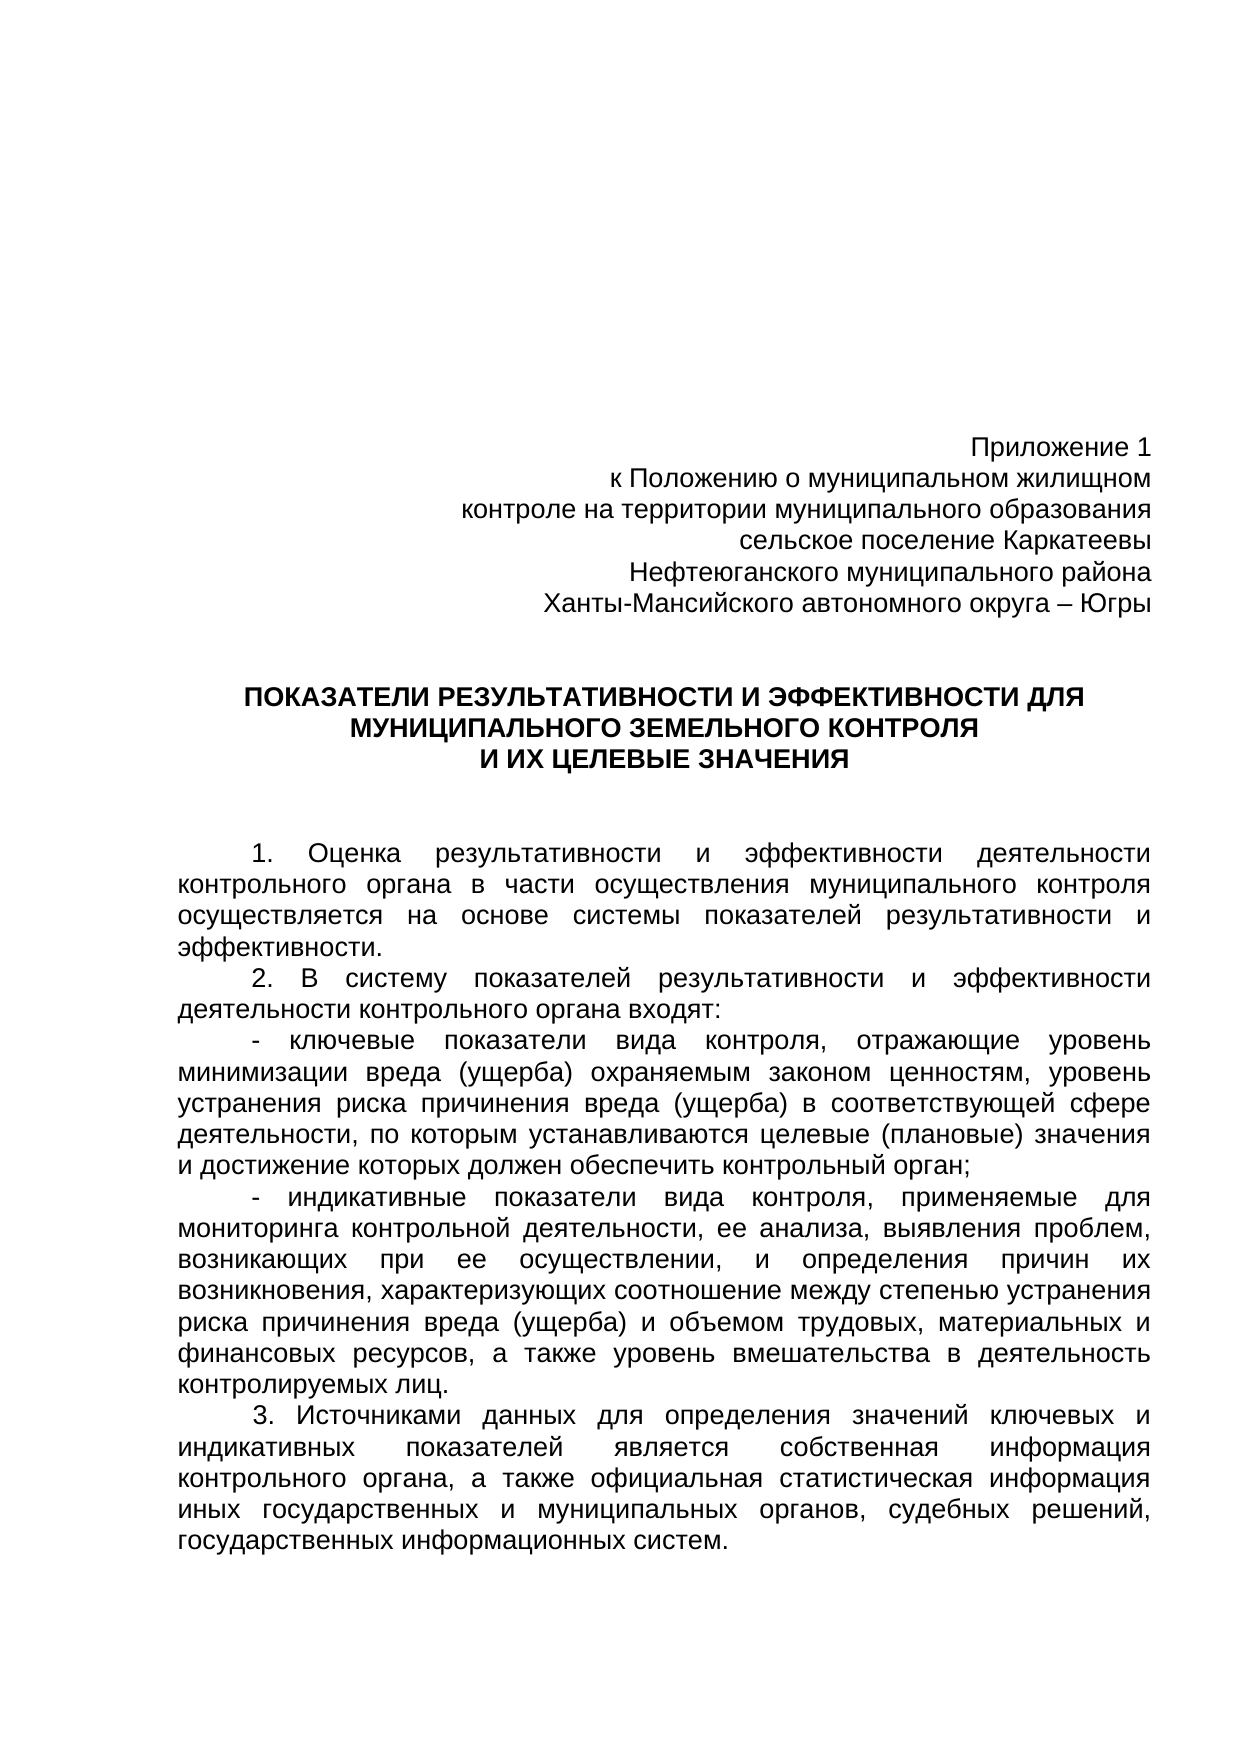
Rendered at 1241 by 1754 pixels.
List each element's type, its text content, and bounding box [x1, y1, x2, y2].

text контроле на территории муниципального образования [177, 493, 1152, 524]
text Ханты-Мансийского автономного округа – Югры [177, 587, 1152, 618]
text ПОКАЗАТЕЛИ РЕЗУЛЬТАТИВНОСТИ И ЭФФЕКТИВНОСТИ ДЛЯ МУНИЦИПАЛЬНОГО ЗЕМЕЛЬНОГО КОНТРОЛЯ [177, 681, 1152, 743]
text И ИХ ЦЕЛЕВЫЕ ЗНАЧЕНИЯ [177, 743, 1152, 774]
text - индикативные показатели вида контроля, применяемые для мониторинга контрольной деятельности, ее анализа, выявления проблем, возникающих при ее осуществлении, и определения причин их возникновения, характеризующих соотношение между степенью устранения риска причинения вреда (ущерба) и объемом трудовых, материальных и финансовых ресурсов, а также уровень вмешательства в деятельность контролируемых лиц. [177, 1181, 1152, 1399]
text 1. Оценка результативности и эффективности деятельности контрольного органа в части осуществления муниципального контроля осуществляется на основе системы показателей результативности и эффективности. [177, 837, 1152, 962]
text Приложение 1 [177, 431, 1152, 462]
text - ключевые показатели вида контроля, отражающие уровень минимизации вреда (ущерба) охраняемым законом ценностям, уровень устранения риска причинения вреда (ущерба) в соответствующей сфере деятельности, по которым устанавливаются целевые (плановые) значения и достижение которых должен обеспечить контрольный орган; [177, 1024, 1152, 1181]
text Нефтеюганского муниципального района [177, 556, 1152, 587]
text к Положению о муниципальном жилищном [177, 462, 1152, 493]
text 2. В систему показателей результативности и эффективности деятельности контрольного органа входят: [177, 962, 1152, 1024]
text сельское поселение Каркатеевы [177, 524, 1152, 556]
text 3. Источниками данных для определения значений ключевых и индикативных показателей является собственная информация контрольного органа, а также официальная статистическая информация иных государственных и муниципальных органов, судебных решений, государственных информационных систем. [177, 1399, 1152, 1556]
